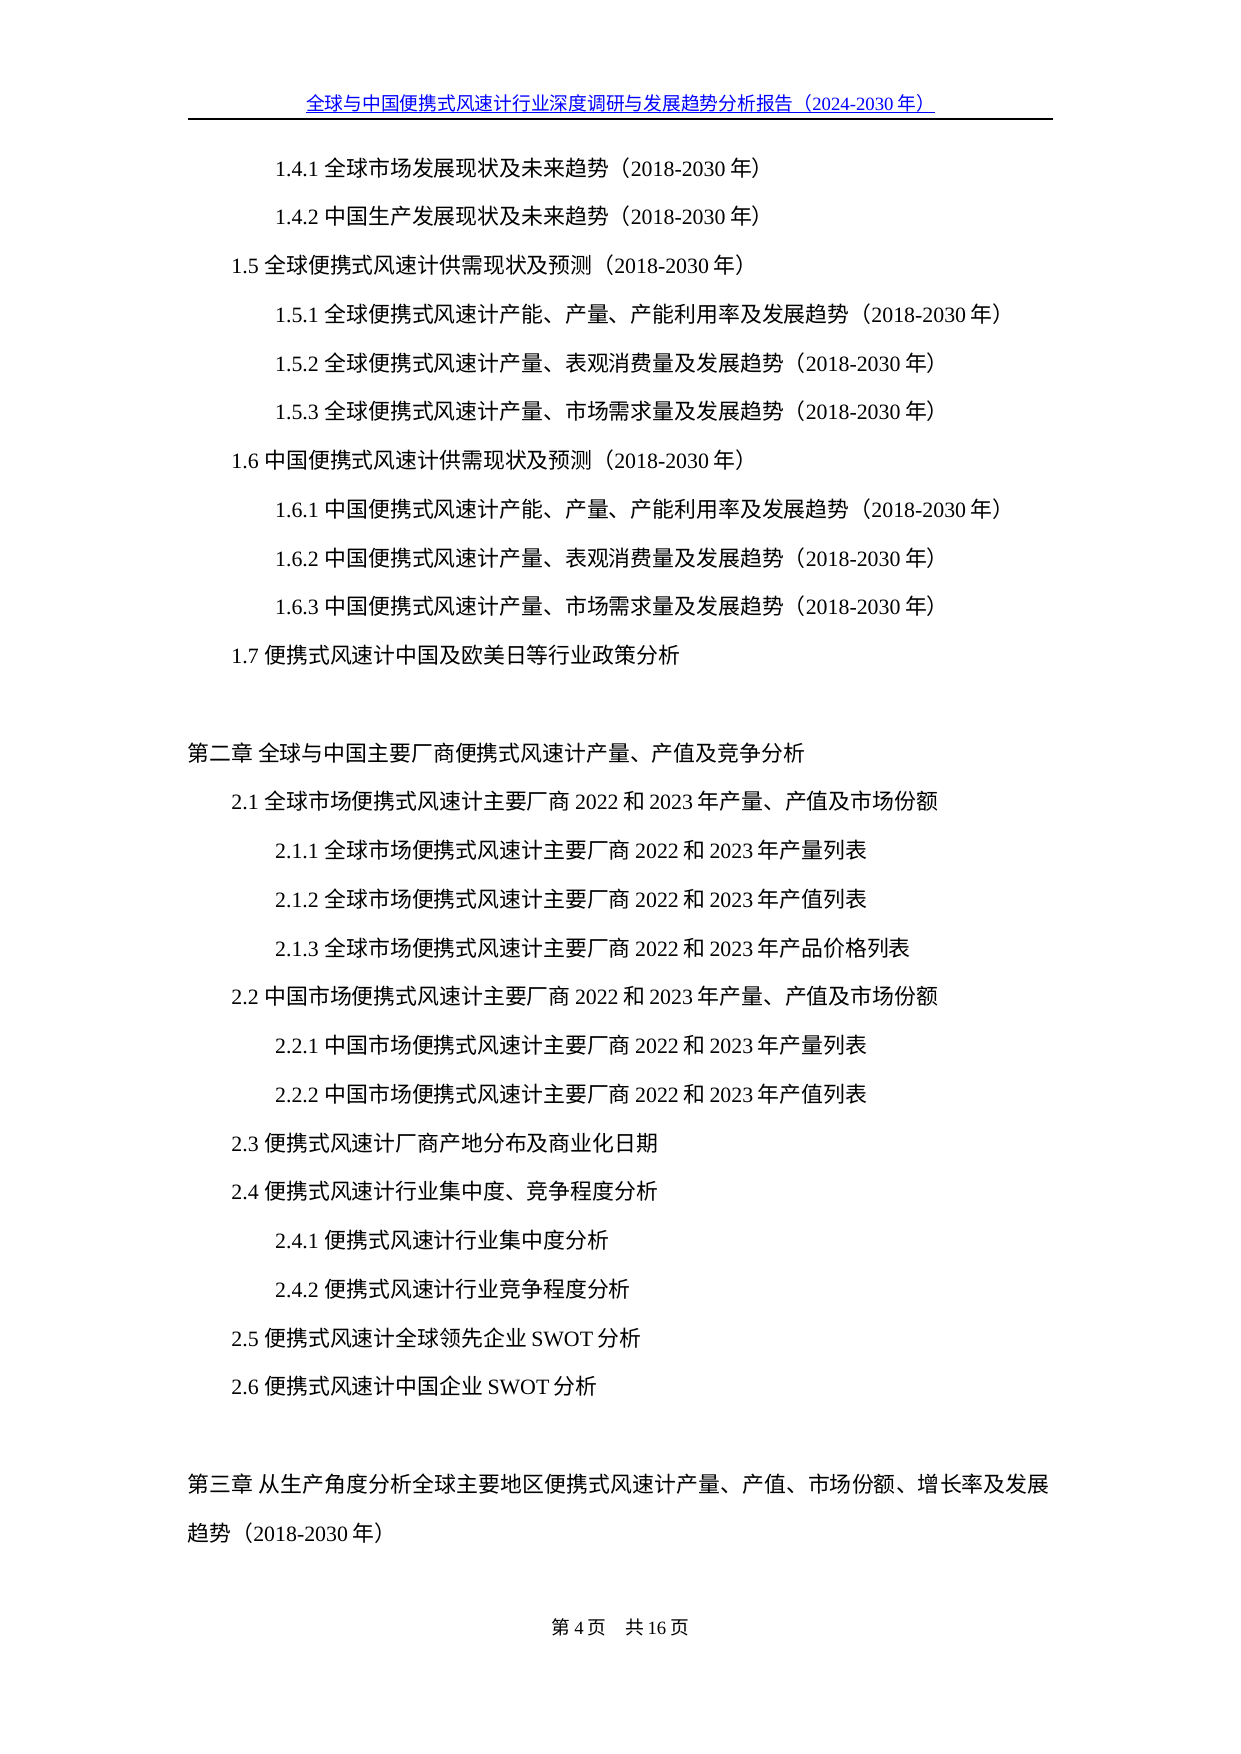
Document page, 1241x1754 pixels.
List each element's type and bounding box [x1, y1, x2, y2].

text [187, 150, 1053, 1548]
